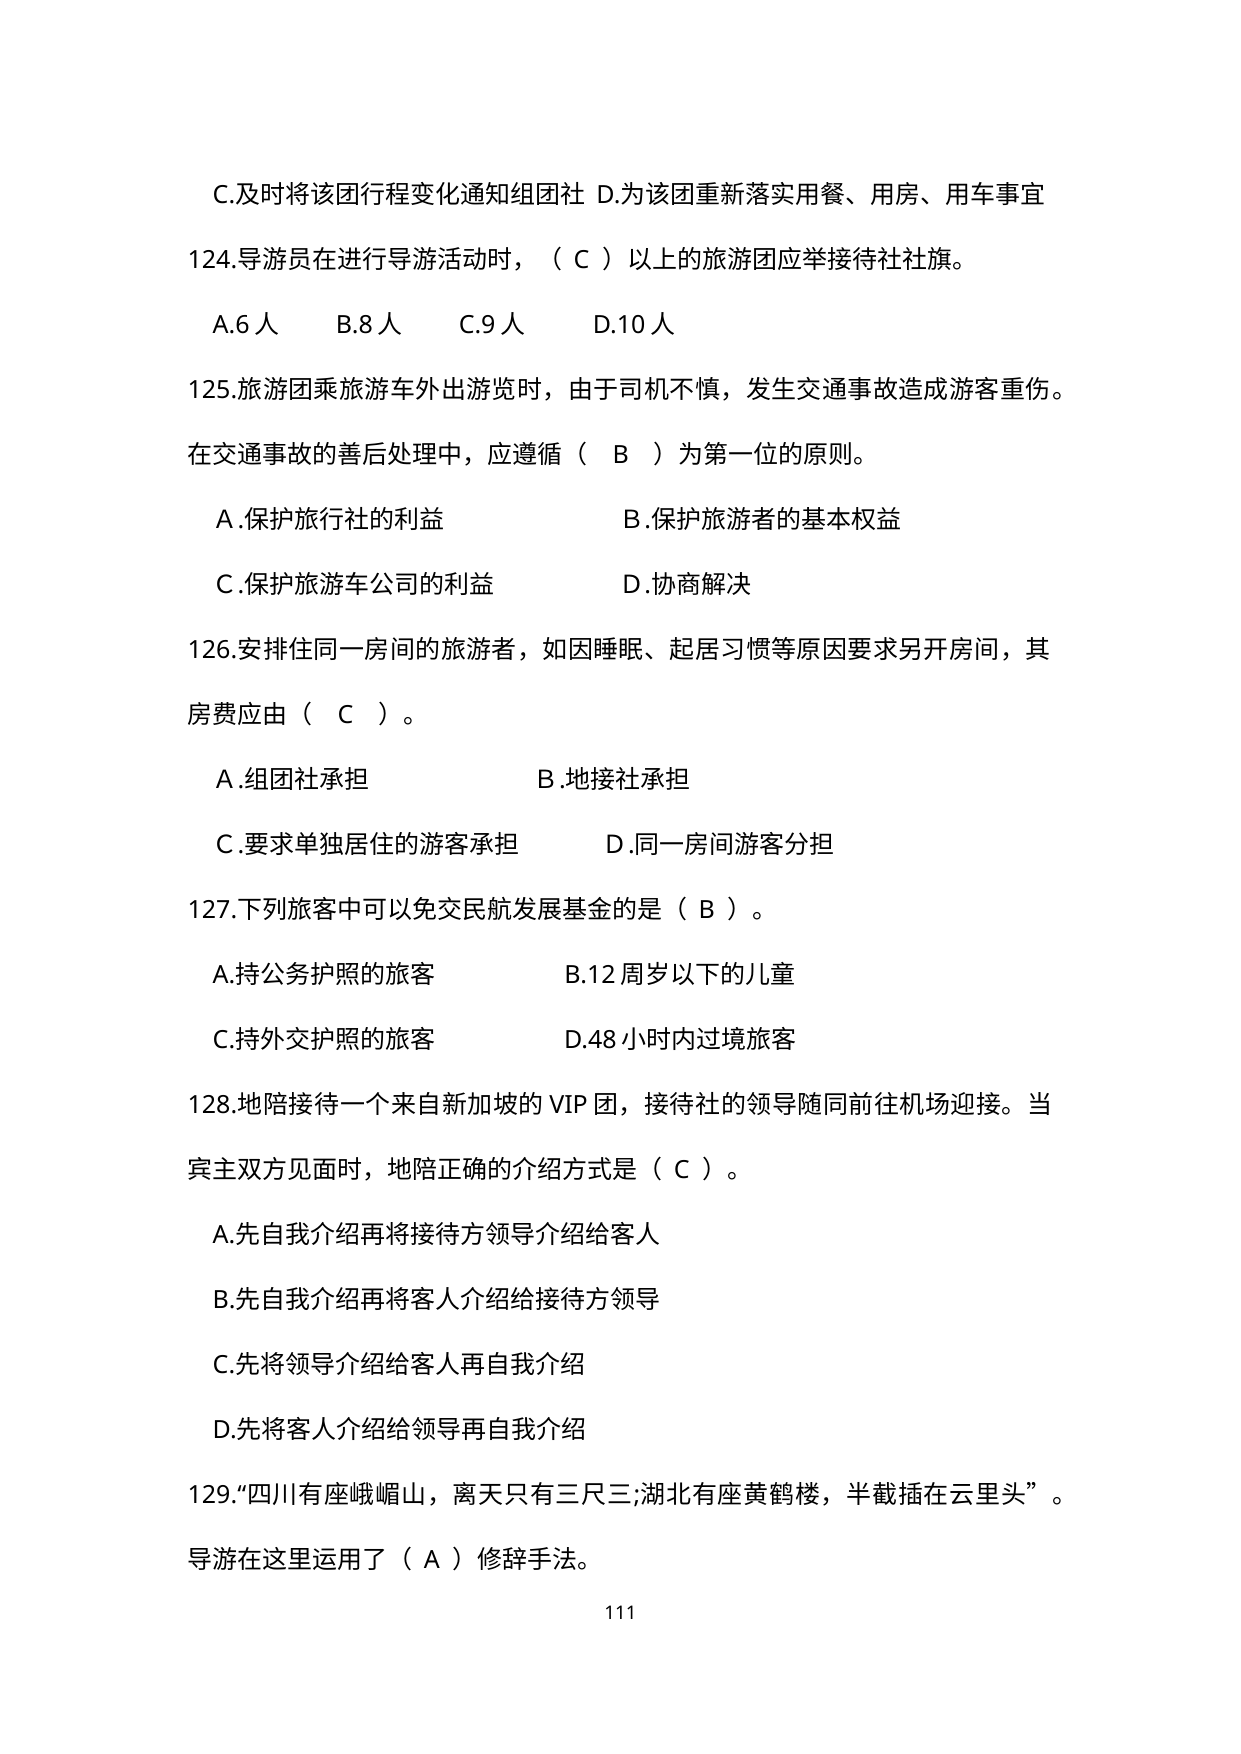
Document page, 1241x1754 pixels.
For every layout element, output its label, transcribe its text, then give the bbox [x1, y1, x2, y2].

text D.先将客人介绍给领导再自我介绍 [187, 1395, 1053, 1460]
text 124.导游员在进行导游活动时，（ C ）以上的旅游团应举接待社社旗。 [187, 225, 1053, 290]
text 128.地陪接待一个来自新加坡的VIP团，接待社的领导随同前往机场迎接。当宾主双方见面时，地陪正确的介绍方式是（ C ）。 [187, 1070, 1053, 1200]
text Ｃ.要求单独居住的游客承担 Ｄ.同一房间游客分担 [187, 810, 1053, 875]
text Ａ.保护旅行社的利益 Ｂ.保护旅游者的基本权益 [187, 485, 1053, 550]
text C.先将领导介绍给客人再自我介绍 [187, 1330, 1053, 1395]
text A.先自我介绍再将接待方领导介绍给客人 [187, 1200, 1053, 1265]
text 129.“四川有座峨嵋山，离天只有三尺三;湖北有座黄鹤楼，半截插在云里头”。导游在这里运用了（ A ）修辞手法。 [187, 1460, 1053, 1590]
text A.6人 B.8人 C.9人 D.10人 [187, 290, 1053, 355]
text C.及时将该团行程变化通知组团社 D.为该团重新落实用餐、用房、用车事宜 [187, 160, 1053, 225]
text Ａ.组团社承担 Ｂ.地接社承担 [187, 745, 1053, 810]
text 125.旅游团乘旅游车外出游览时，由于司机不慎，发生交通事故造成游客重伤。在交通事故的善后处理中，应遵循（ B ）为第一位的原则。 [187, 355, 1053, 485]
text A.持公务护照的旅客 B.12周岁以下的儿童 [187, 940, 1053, 1005]
text C.持外交护照的旅客 D.48小时内过境旅客 [187, 1005, 1053, 1070]
text 126.安排住同一房间的旅游者，如因睡眠、起居习惯等原因要求另开房间，其房费应由（ C ）。 [187, 615, 1053, 745]
text B.先自我介绍再将客人介绍给接待方领导 [187, 1265, 1053, 1330]
text Ｃ.保护旅游车公司的利益 Ｄ.协商解决 [187, 550, 1053, 615]
text 127.下列旅客中可以免交民航发展基金的是（ B ）。 [187, 875, 1053, 940]
